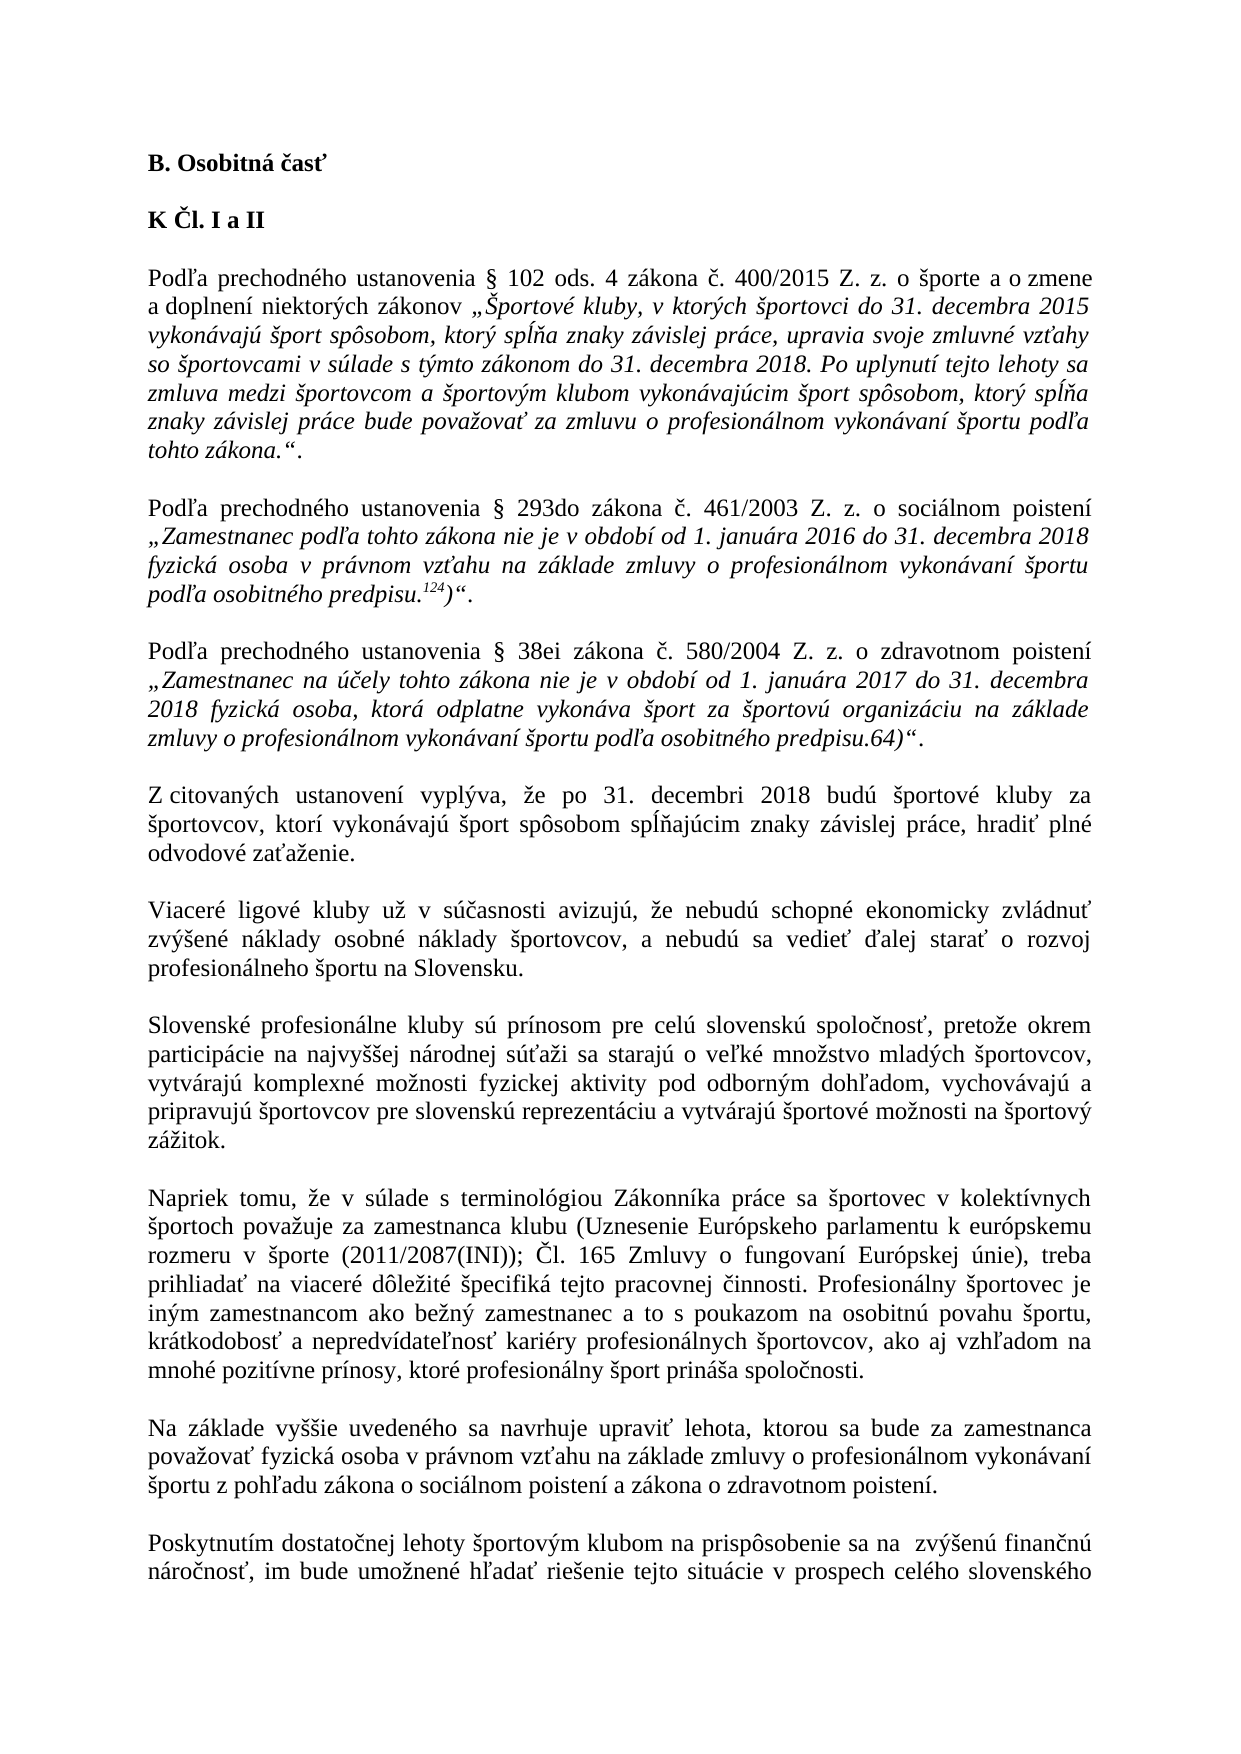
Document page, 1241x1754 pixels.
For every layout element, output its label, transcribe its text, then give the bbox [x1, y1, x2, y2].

text Z citovaných ustanovení vyplýva, že po 31. decembri 2018 budú športové kluby za športovcov, ktorí vykonávajú šport spôsobom spĺňajúcim znaky závislej práce, hradiť plné odvodové zaťaženie. [148, 780, 1092, 866]
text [148, 1528, 1092, 1585]
text Slovenské profesionálne kluby sú prínosom pre celú slovenskú spoločnosť, pretože okrem participácie na najvyššej národnej súťaži sa starajú o veľké množstvo mladých športovcov, vytvárajú komplexné možnosti fyzickej aktivity pod odborným dohľadom, vychovávajú a pripravujú športovcov pre slovenskú reprezentáciu a vytvárajú športové možnosti na športový zážitok. [148, 1010, 1092, 1154]
text Na základe vyššie uvedeného sa navrhuje upraviť lehota, ktorou sa bude za zamestnanca považovať fyzická osoba v právnom vzťahu na základe zmluvy o profesionálnom vykonávaní športu z pohľadu zákona o sociálnom poistení a zákona o zdravotnom poistení. [148, 1413, 1092, 1499]
text B. Osobitná časť [148, 148, 1092, 176]
text Napriek tomu, že v súlade s terminológiou Zákonníka práce sa športovec v kolektívnych športoch považuje za zamestnanca klubu (Uznesenie Európskeho parlamentu k európskemu rozmeru v športe (2011/2087(INI)); Čl. 165 Zmluvy o fungovaní Európskej únie), treba prihliadať na viaceré dôležité špecifiká tejto pracovnej činnosti. Profesionálny športovec je iným zamestnancom ako bežný zamestnanec a to s poukazom na osobitnú povahu športu, krátkodobosť a nepredvídateľnosť kariéry profesionálnych športovcov, ako aj vzhľadom na mnohé pozitívne prínosy, ktoré profesionálny šport prináša spoločnosti. [148, 1183, 1092, 1384]
text Viaceré ligové kluby už v súčasnosti avizujú, že nebudú schopné ekonomicky zvládnuť zvýšené náklady osobné náklady športovcov, a nebudú sa vedieť ďalej starať o rozvoj profesionálneho športu na Slovensku. [148, 895, 1092, 981]
text Podľa prechodného ustanovenia § 293do zákona č. 461/2003 Z. z. o sociálnom poistení „Zamestnanec podľa tohto zákona nie je v období od 1. januára 2016 do 31. decembra 2018 fyzická osoba v právnom vzťahu na základe zmluvy o profesionálnom vykonávaní športu podľa osobitného predpisu.124)“. [148, 493, 1092, 608]
text Podľa prechodného ustanovenia § 38ei zákona č. 580/2004 Z. z. o zdravotnom poistení „Zamestnanec na účely tohto zákona nie je v období od 1. januára 2017 do 31. decembra 2018 fyzická osoba, ktorá odplatne vykonáva šport za športovú organizáciu na základe zmluvy o profesionálnom vykonávaní športu podľa osobitného predpisu.64)“. [148, 636, 1092, 751]
text Podľa prechodného ustanovenia § 102 ods. 4 zákona č. 400/2015 Z. z. o športe a o zmene a doplnení niektorých zákonov „Športové kluby, v ktorých športovci do 31. decembra 2015 vykonávajú šport spôsobom, ktorý spĺňa znaky závislej práce, upravia svoje zmluvné vzťahy so športovcami v súlade s týmto zákonom do 31. decembra 2018. Po uplynutí tejto lehoty sa zmluva medzi športovcom a športovým klubom vykonávajúcim šport spôsobom, ktorý spĺňa znaky závislej práce bude považovať za zmluvu o profesionálnom vykonávaní športu podľa tohto zákona.“. [148, 263, 1092, 464]
text K Čl. I a II [148, 205, 1092, 234]
